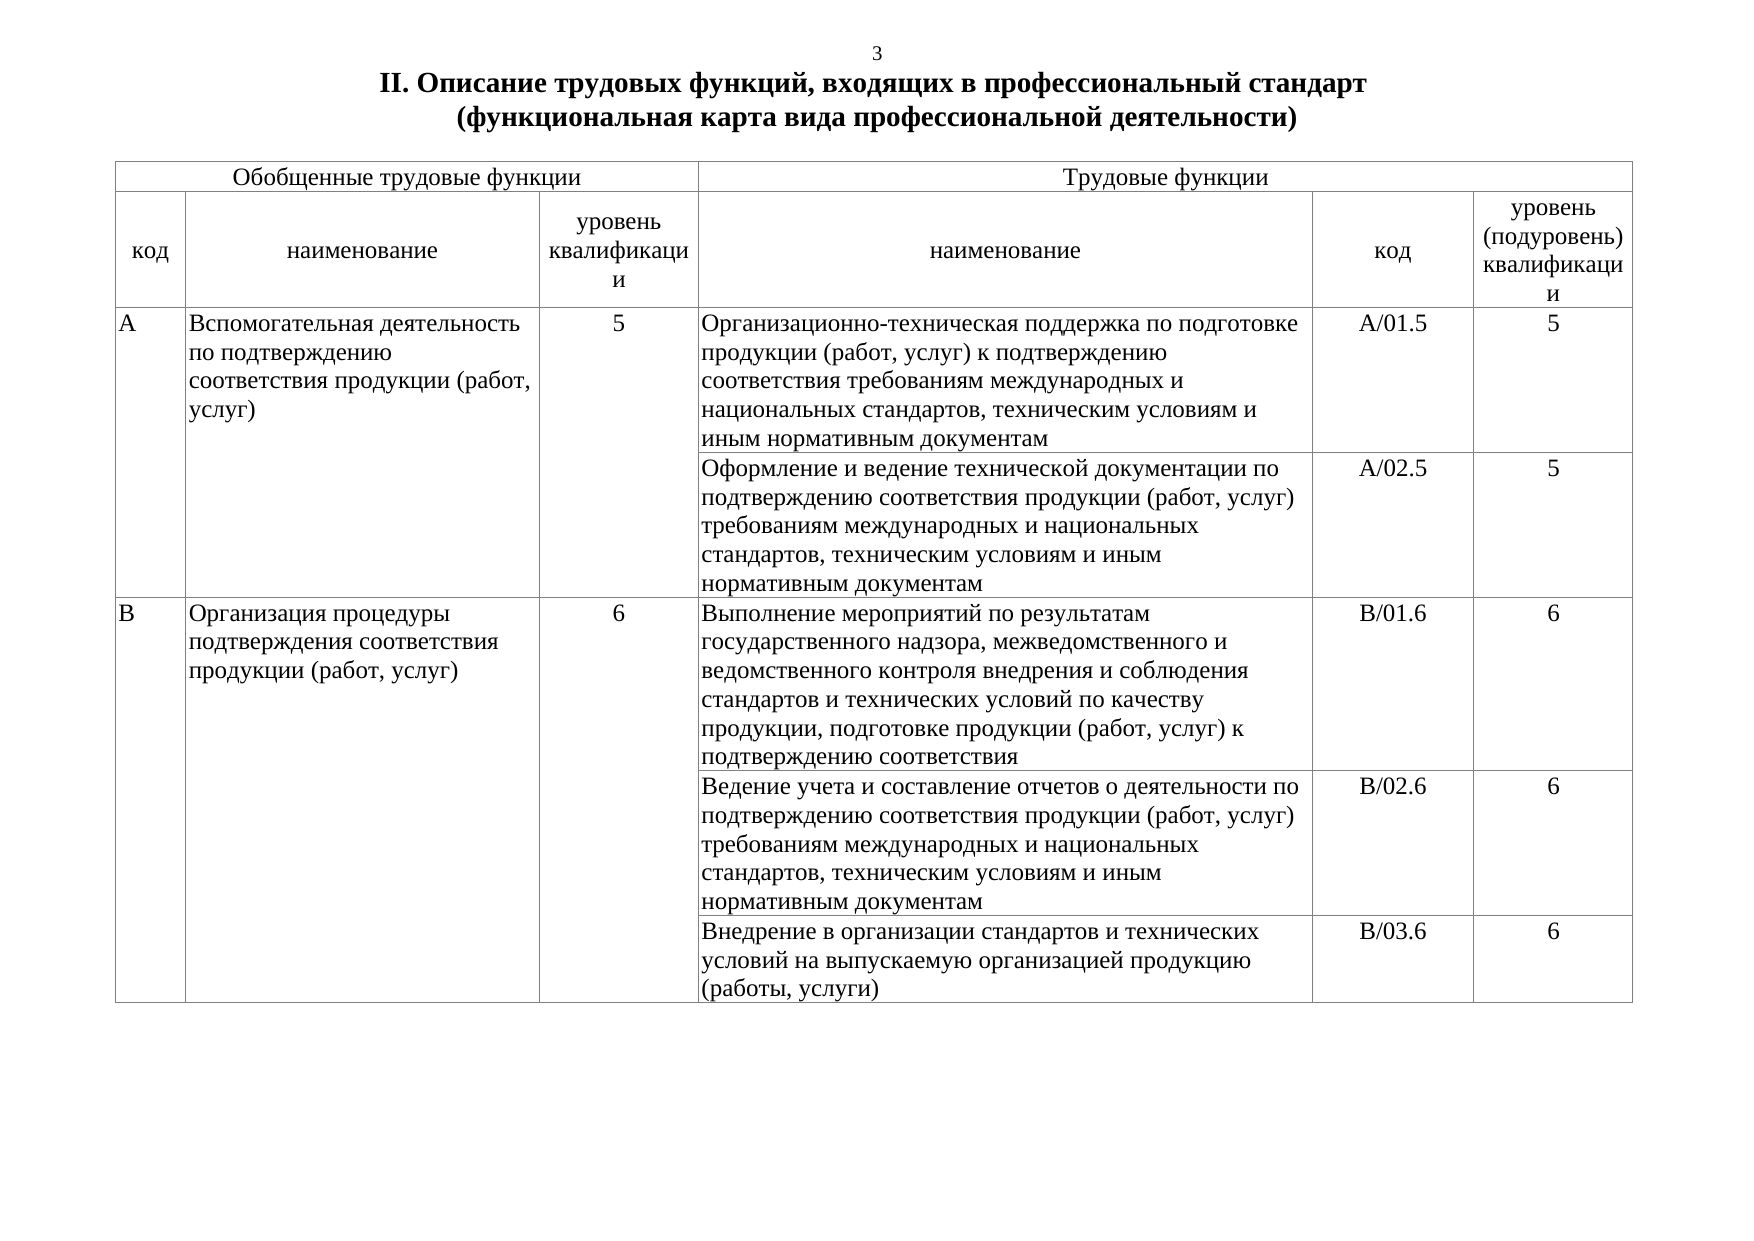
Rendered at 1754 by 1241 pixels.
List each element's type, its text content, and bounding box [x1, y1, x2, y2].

table_cell наименование [699, 192, 1312, 307]
table_cell код [1313, 192, 1473, 307]
table_cell Ведение учета и составление отчетов о деятельности по подтверждению соответствия продукции (работ, услуг) требованиям международных и национальных стандартов, техническим условиям и иным нормативным документам [699, 771, 1312, 915]
table_cell A/02.5 [1313, 453, 1473, 597]
table_cell наименование [186, 192, 539, 307]
table_cell уровень квалификации [540, 192, 698, 307]
table_cell А [116, 308, 185, 597]
table_cell Организационно-техническая поддержка по подготовке продукции (работ, услуг) к подтверждению соответствия требованиям международных и национальных стандартов, техническим условиям и иным нормативным документам [699, 308, 1312, 452]
table_cell В/03.6 [1313, 916, 1473, 1002]
table_cell Оформление и ведение технической документации по подтверждению соответствия продукции (работ, услуг) требованиям международных и национальных стандартов, техническим условиям и иным нормативным документам [699, 453, 1312, 597]
table_cell Выполнение мероприятий по результатам государственного надзора, межведомственного и ведомственного контроля внедрения и соблюдения стандартов и технических условий по качеству продукции, подготовке продукции (работ, услуг) к подтверждению соответствия [699, 598, 1312, 770]
table_cell 6 [540, 598, 698, 1002]
table_header Обобщенные трудовые функции [116, 162, 698, 191]
subtitle II. Описание трудовых функций, входящих в профессиональный стандарт (функциональная карта вида профессиональной деятельности) [118, 65, 1636, 132]
table_cell В/02.6 [1313, 771, 1473, 915]
table_cell A/01.5 [1313, 308, 1473, 452]
table_cell 5 [1474, 308, 1632, 452]
table_cell Организация процедуры подтверждения соответствия продукции (работ, услуг) [186, 598, 539, 1002]
table_cell 5 [540, 308, 698, 597]
table_cell В/01.6 [1313, 598, 1473, 770]
table_cell 6 [1474, 598, 1632, 770]
table_cell В [116, 598, 185, 1002]
table_cell Вспомогательная деятельность по подтверждению соответствия продукции (работ, услуг) [186, 308, 539, 597]
table_cell Внедрение в организации стандартов и технических условий на выпускаемую организацией продукцию (работы, услуги) [699, 916, 1312, 1002]
table_header Трудовые функции [699, 162, 1632, 191]
table_cell 6 [1474, 916, 1632, 1002]
table_cell 6 [1474, 771, 1632, 915]
table_cell код [116, 192, 185, 307]
table_cell уровень (подуровень) квалификации [1474, 192, 1632, 307]
table_cell 5 [1474, 453, 1632, 597]
